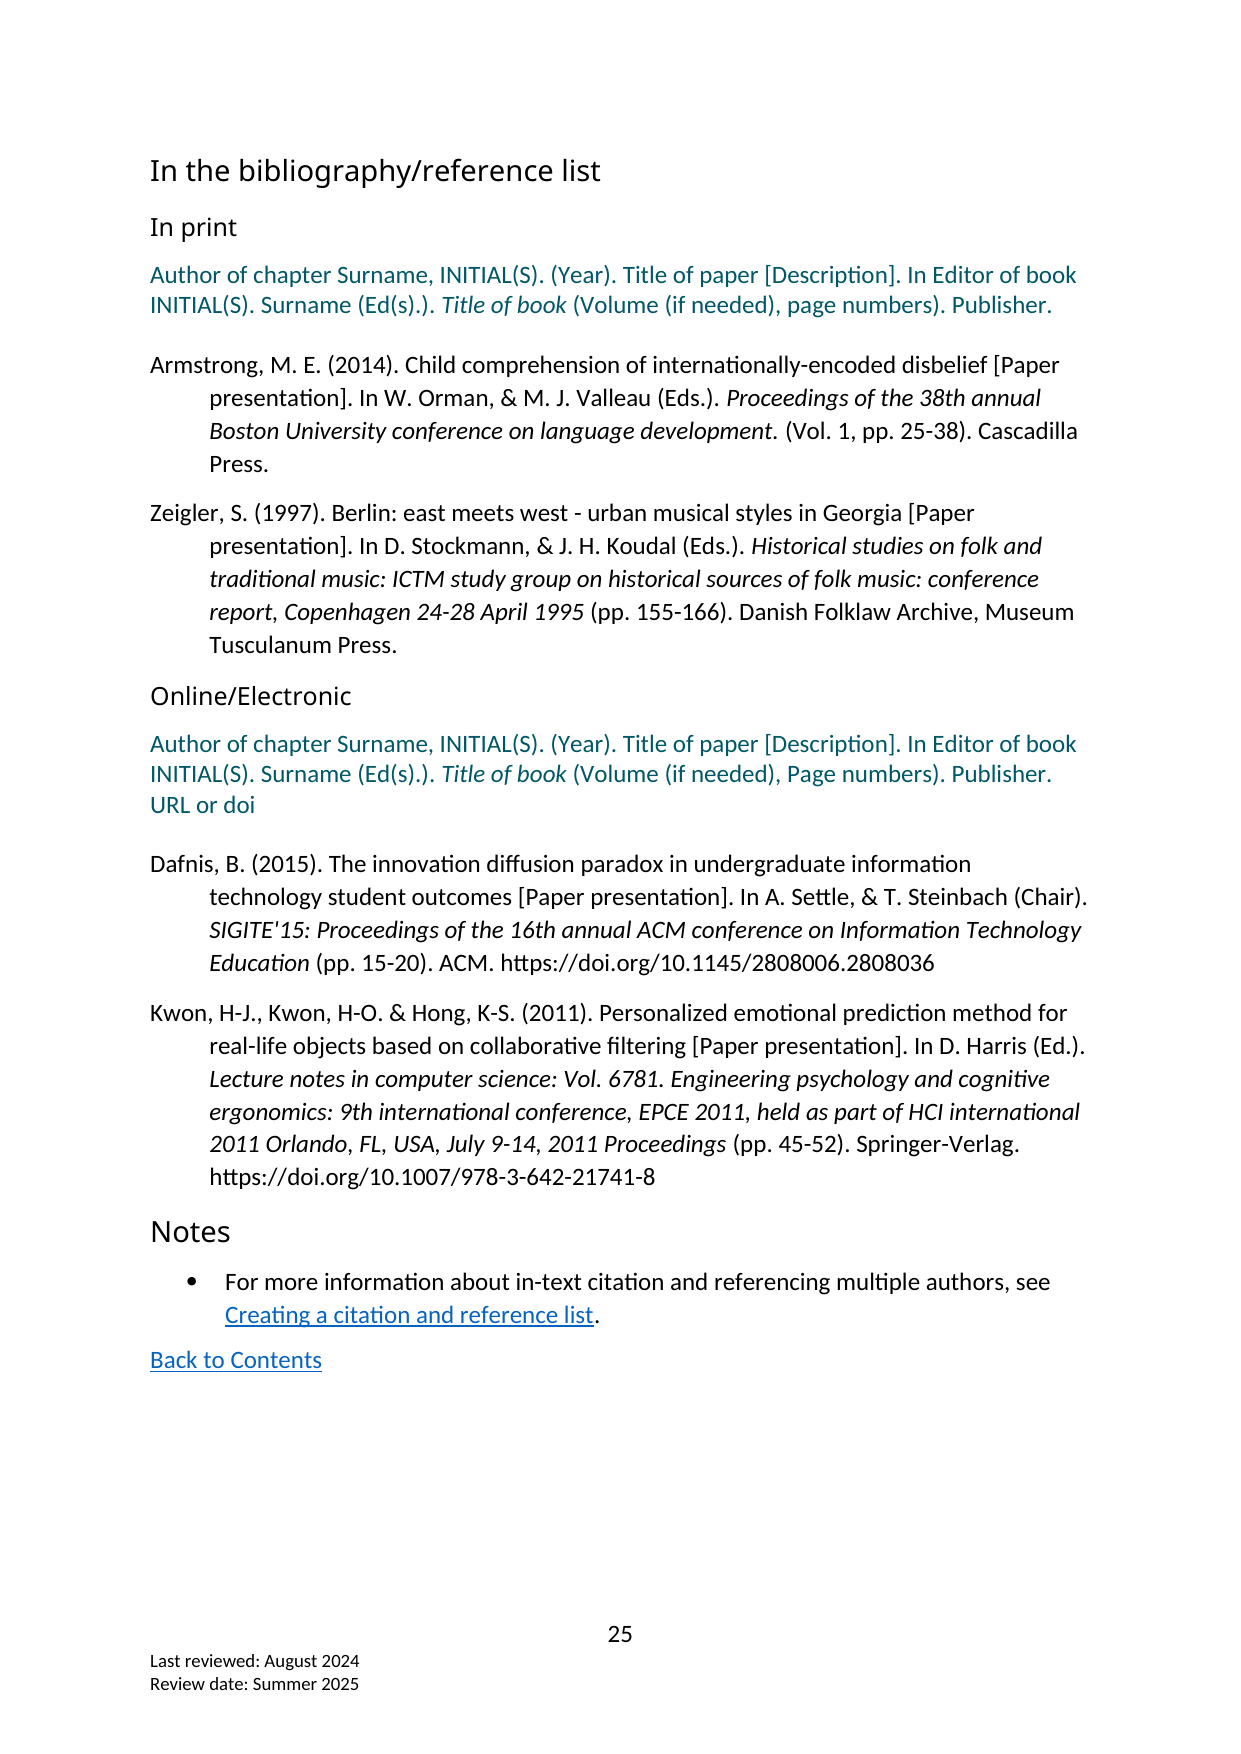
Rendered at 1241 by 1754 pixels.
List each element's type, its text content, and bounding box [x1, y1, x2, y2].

text Back to Contents [150, 1345, 1090, 1375]
subtitle Notes [150, 1211, 1090, 1251]
text Author of chapter Surname, INITIAL(S). (Year). Title of paper [Description]. In Editor of book INITIAL(S). Surname (Ed(s).). Title of book (Volume (if needed), page numbers). Publisher. [150, 259, 1090, 320]
subtitle Online/Electronic [150, 678, 1090, 713]
text Dafnis, B. (2015). The innovation diffusion paradox in undergraduate information technology student outcomes [Paper presentation]. In A. Settle, & T. Steinbach (Chair). SIGITE'15: Proceedings of the 16th annual ACM conference on Information Technology Education (pp. 15-20). ACM. https://doi.org/10.1145/2808006.2808036 [150, 848, 1090, 978]
text Kwon, H-J., Kwon, H-O. & Hong, K-S. (2011). Personalized emotional prediction method for real-life objects based on collaborative filtering [Paper presentation]. In D. Harris (Ed.). Lecture notes in computer science: Vol. 6781. Engineering psychology and cognitive ergonomics: 9th international conference, EPCE 2011, held as part of HCI international 2011 Orlando, FL, USA, July 9-14, 2011 Proceedings (pp. 45-52). Springer-Verlag. https://doi.org/10.1007/978-3-642-21741-8 [150, 997, 1090, 1192]
text Author of chapter Surname, INITIAL(S). (Year). Title of paper [Description]. In Editor of book INITIAL(S). Surname (Ed(s).). Title of book (Volume (if needed), Page numbers). Publisher. URL or doi [150, 728, 1090, 819]
text Zeigler, S. (1997). Berlin: east meets west - urban musical styles in Georgia [Paper presentation]. In D. Stockmann, & J. H. Koudal (Eds.). Historical studies on folk and traditional music: ICTM study group on historical sources of folk music: conference report, Copenhagen 24-28 April 1995 (pp. 155-166). Danish Folklaw Archive, Museum Tusculanum Press. [150, 497, 1090, 659]
list For more information about in-text citation and referencing multiple authors, see Creating a citation and reference list. [187, 1266, 1090, 1330]
text Armstrong, M. E. (2014). Child comprehension of internationally-encoded disbelief [Paper presentation]. In W. Orman, & M. J. Valleau (Eds.). Proceedings of the 38th annual Boston University conference on language development. (Vol. 1, pp. 25-38). Cascadilla Press. [150, 349, 1090, 478]
subtitle In the bibliography/reference list [150, 150, 1090, 190]
subtitle In print [150, 209, 1090, 243]
